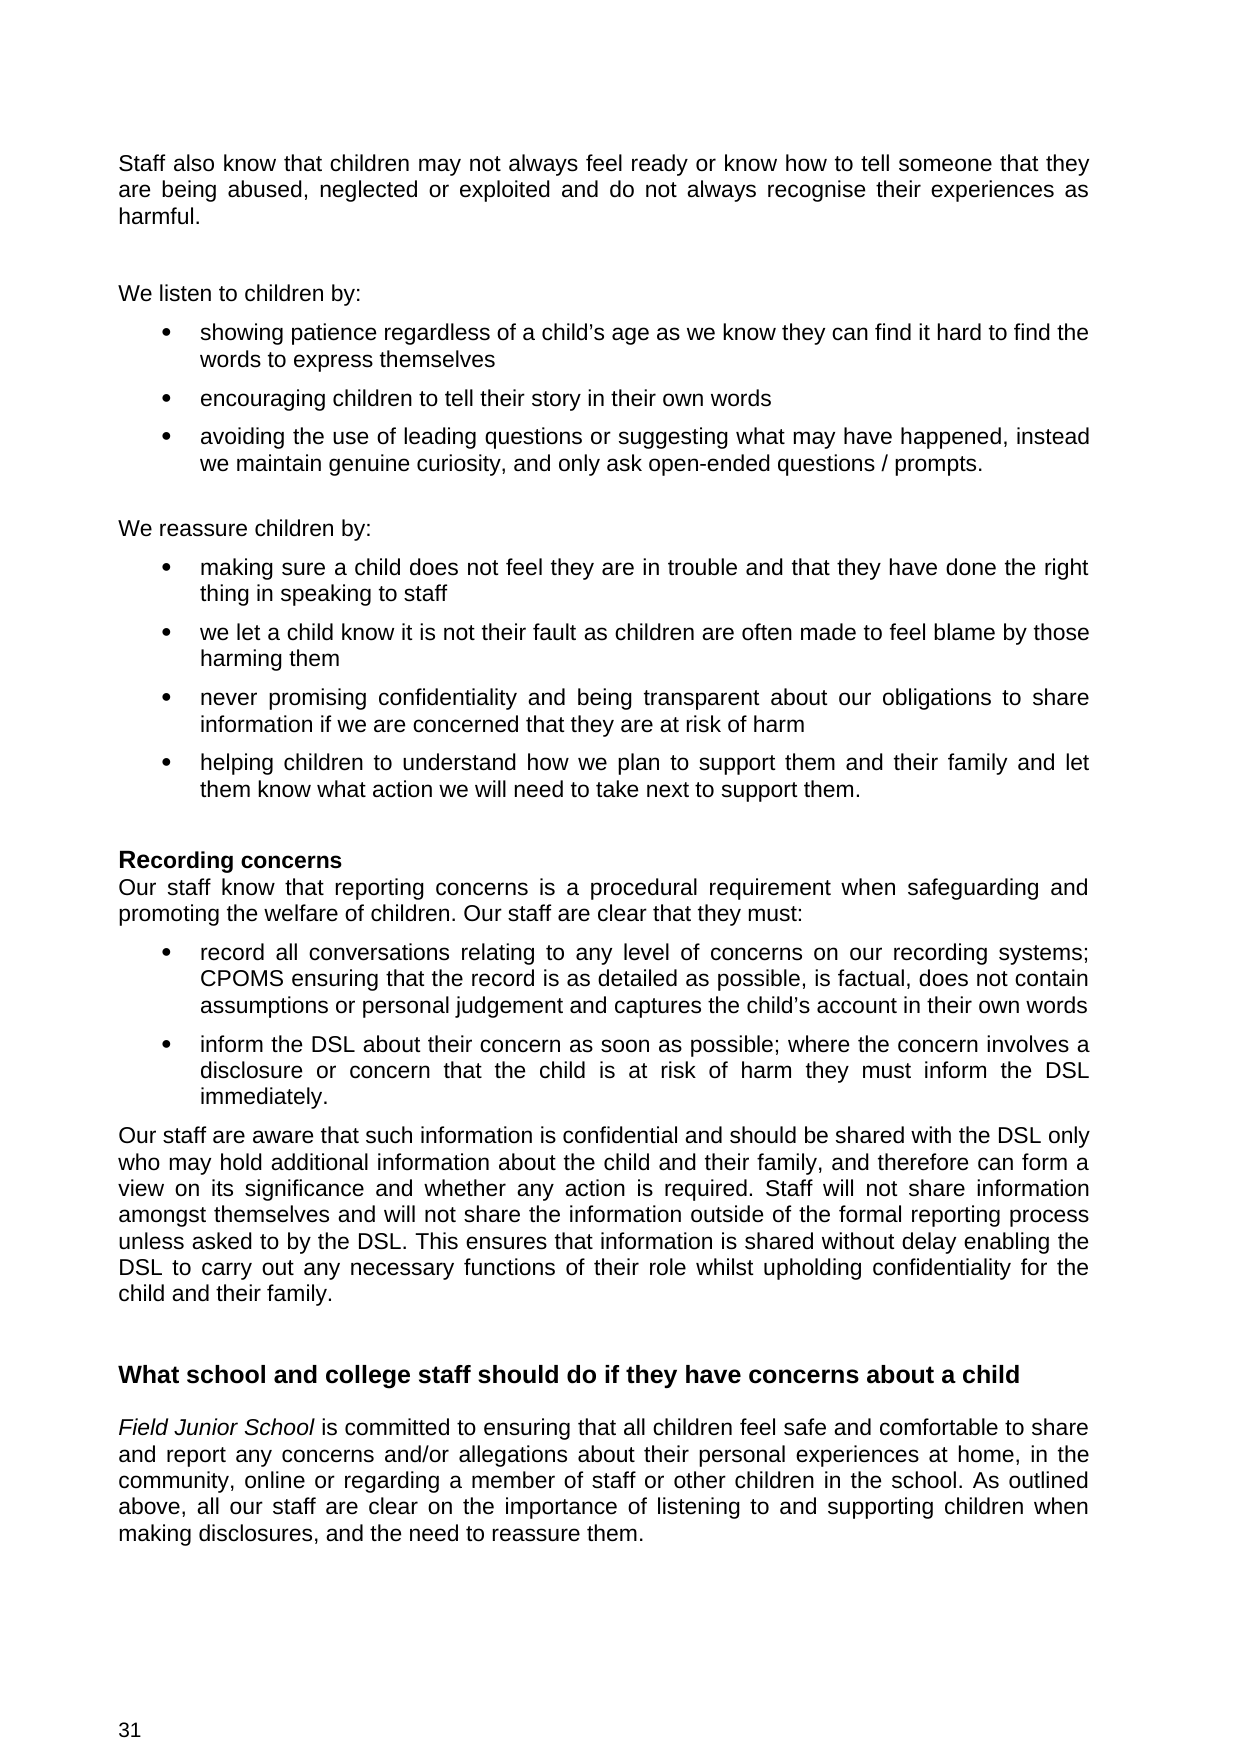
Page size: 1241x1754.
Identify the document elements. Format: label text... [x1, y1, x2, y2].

text never promising confidentiality and being transparent about our obligations to share information if we are concerned that they are at risk of harm [162, 684, 1090, 737]
text Staff also know that children may not always feel ready or know how to tell someone that they are being abused, neglected or exploited and do not always recognise their experiences as harmful. [118, 150, 1090, 229]
text showing patience regardless of a child’s age as we know they can find it hard to find the words to express themselves [162, 319, 1090, 372]
text Our staff know that reporting concerns is a procedural requirement when safeguarding and promoting the welfare of children. Our staff are clear that they must: [118, 874, 1090, 927]
text encouraging children to tell their story in their own words [162, 384, 1090, 411]
text inform the DSL about their concern as soon as possible; where the concern involves a disclosure or concern that the child is at risk of harm they must inform the DSL immediately. [162, 1031, 1090, 1110]
text avoiding the use of leading questions or suggesting what may have happened, instead we maintain genuine curiosity, and only ask open-ended questions / prompts. [162, 423, 1090, 476]
text record all conversations relating to any level of concerns on our recording systems; CPOMS ensuring that the record is as detailed as possible, is factual, does not contain assumptions or personal judgement and captures the child’s account in their own words [162, 939, 1090, 1018]
text we let a child know it is not their fault as children are often made to feel blame by those harming them [162, 619, 1090, 672]
text We reassure children by: [118, 515, 1090, 541]
text helping children to understand how we plan to support them and their family and let them know what action we will need to take next to support them. [162, 749, 1090, 802]
text We listen to children by: [118, 280, 1090, 307]
subtitle What school and college staff should do if they have concerns about a child [118, 1360, 1090, 1389]
text Our staff are aware that such information is confidential and should be shared with the DSL only who may hold additional information about the child and their family, and therefore can form a view on its significance and whether any action is required. Staff will not share information amongst themselves and will not share the information outside of the formal reporting process unless asked to by the DSL. This ensures that information is shared without delay enabling the DSL to carry out any necessary functions of their role whilst upholding confidentiality for the child and their family. [118, 1122, 1090, 1307]
subtitle Recording concerns [118, 845, 1090, 874]
text making sure a child does not feel they are in trouble and that they have done the right thing in speaking to staff [162, 554, 1090, 606]
text Field Junior School is committed to ensuring that all children feel safe and comfortable to share and report any concerns and/or allegations about their personal experiences at home, in the community, online or regarding a member of staff or other children in the school. As outlined above, all our staff are clear on the importance of listening to and supporting children when making disclosures, and the need to reassure them. [118, 1414, 1090, 1546]
